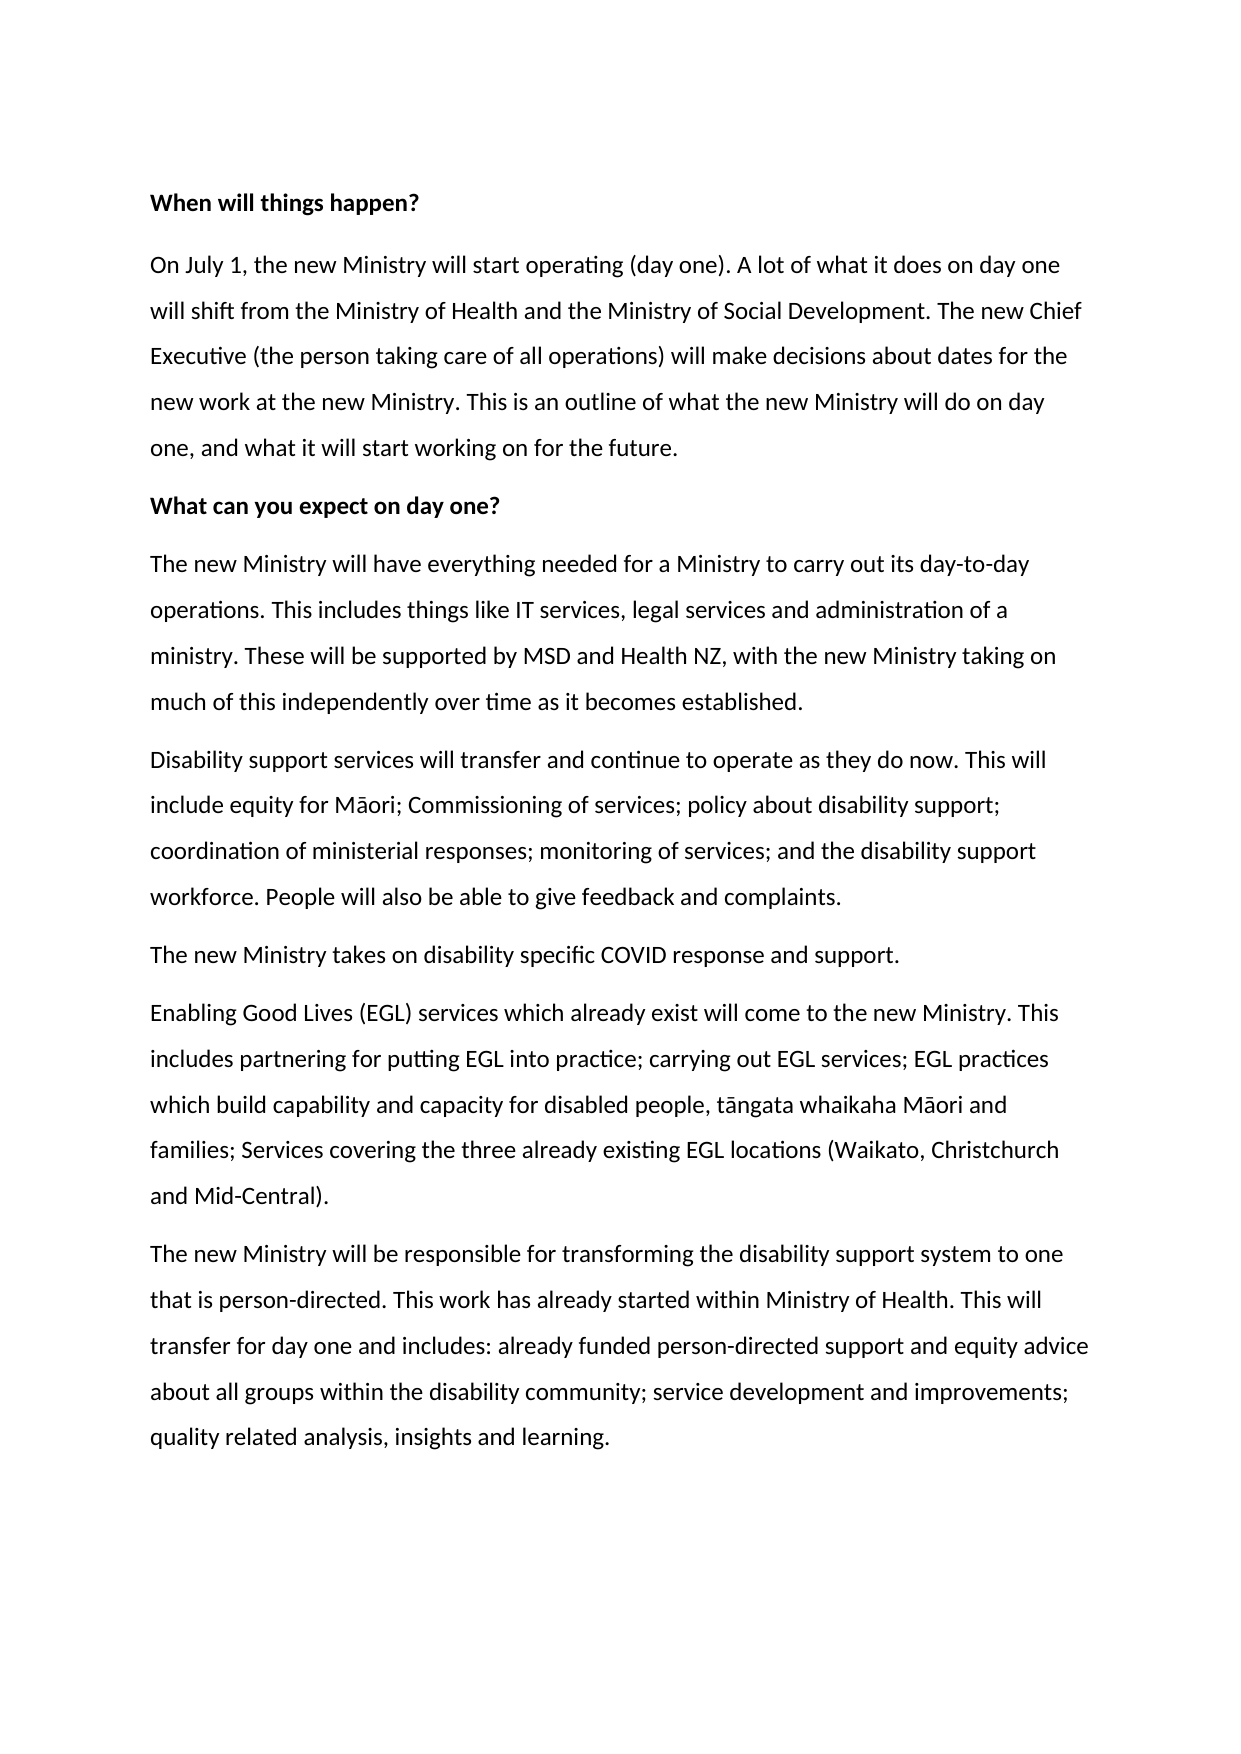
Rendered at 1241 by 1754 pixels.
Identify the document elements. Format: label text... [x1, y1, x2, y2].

text The new Ministry will have everything needed for a Ministry to carry out its day-to-day operations. This includes things like IT services, legal services and administration of a ministry. These will be supported by MSD and Health NZ, with the new Ministry taking on much of this independently over time as it becomes established. [150, 548, 1090, 716]
text Disability support services will transfer and continue to operate as they do now. This will include equity for Māori; Commissioning of services; policy about disability support; coordination of ministerial responses; monitoring of services; and the disability support workforce. People will also be able to give feedback and complaints. [150, 744, 1090, 912]
text On July 1, the new Ministry will start operating (day one). A lot of what it does on day one will shift from the Ministry of Health and the Ministry of Social Development. The new Chief Executive (the person taking care of all operations) will make decisions about dates for the new work at the new Ministry. This is an outline of what the new Ministry will do on day one, and what it will start working on for the future. [150, 249, 1090, 462]
text The new Ministry will be responsible for transforming the disability support system to one that is person-directed. This work has already started within Ministry of Health. This will transfer for day one and includes: already funded person-directed support and equity advice about all groups within the disability community; service development and improvements; quality related analysis, insights and learning. [150, 1239, 1090, 1452]
subtitle What can you expect on day one? [150, 490, 1090, 521]
subtitle When will things happen? [150, 187, 1090, 218]
text Enabling Good Lives (EGL) services which already exist will come to the new Ministry. This includes partnering for putting EGL into practice; carrying out EGL services; EGL practices which build capability and capacity for disabled people, tāngata whaikaha Māori and families; Services covering the three already existing EGL locations (Waikato, Christchurch and Mid-Central). [150, 997, 1090, 1211]
text The new Ministry takes on disability specific COVID response and support. [150, 939, 1090, 970]
